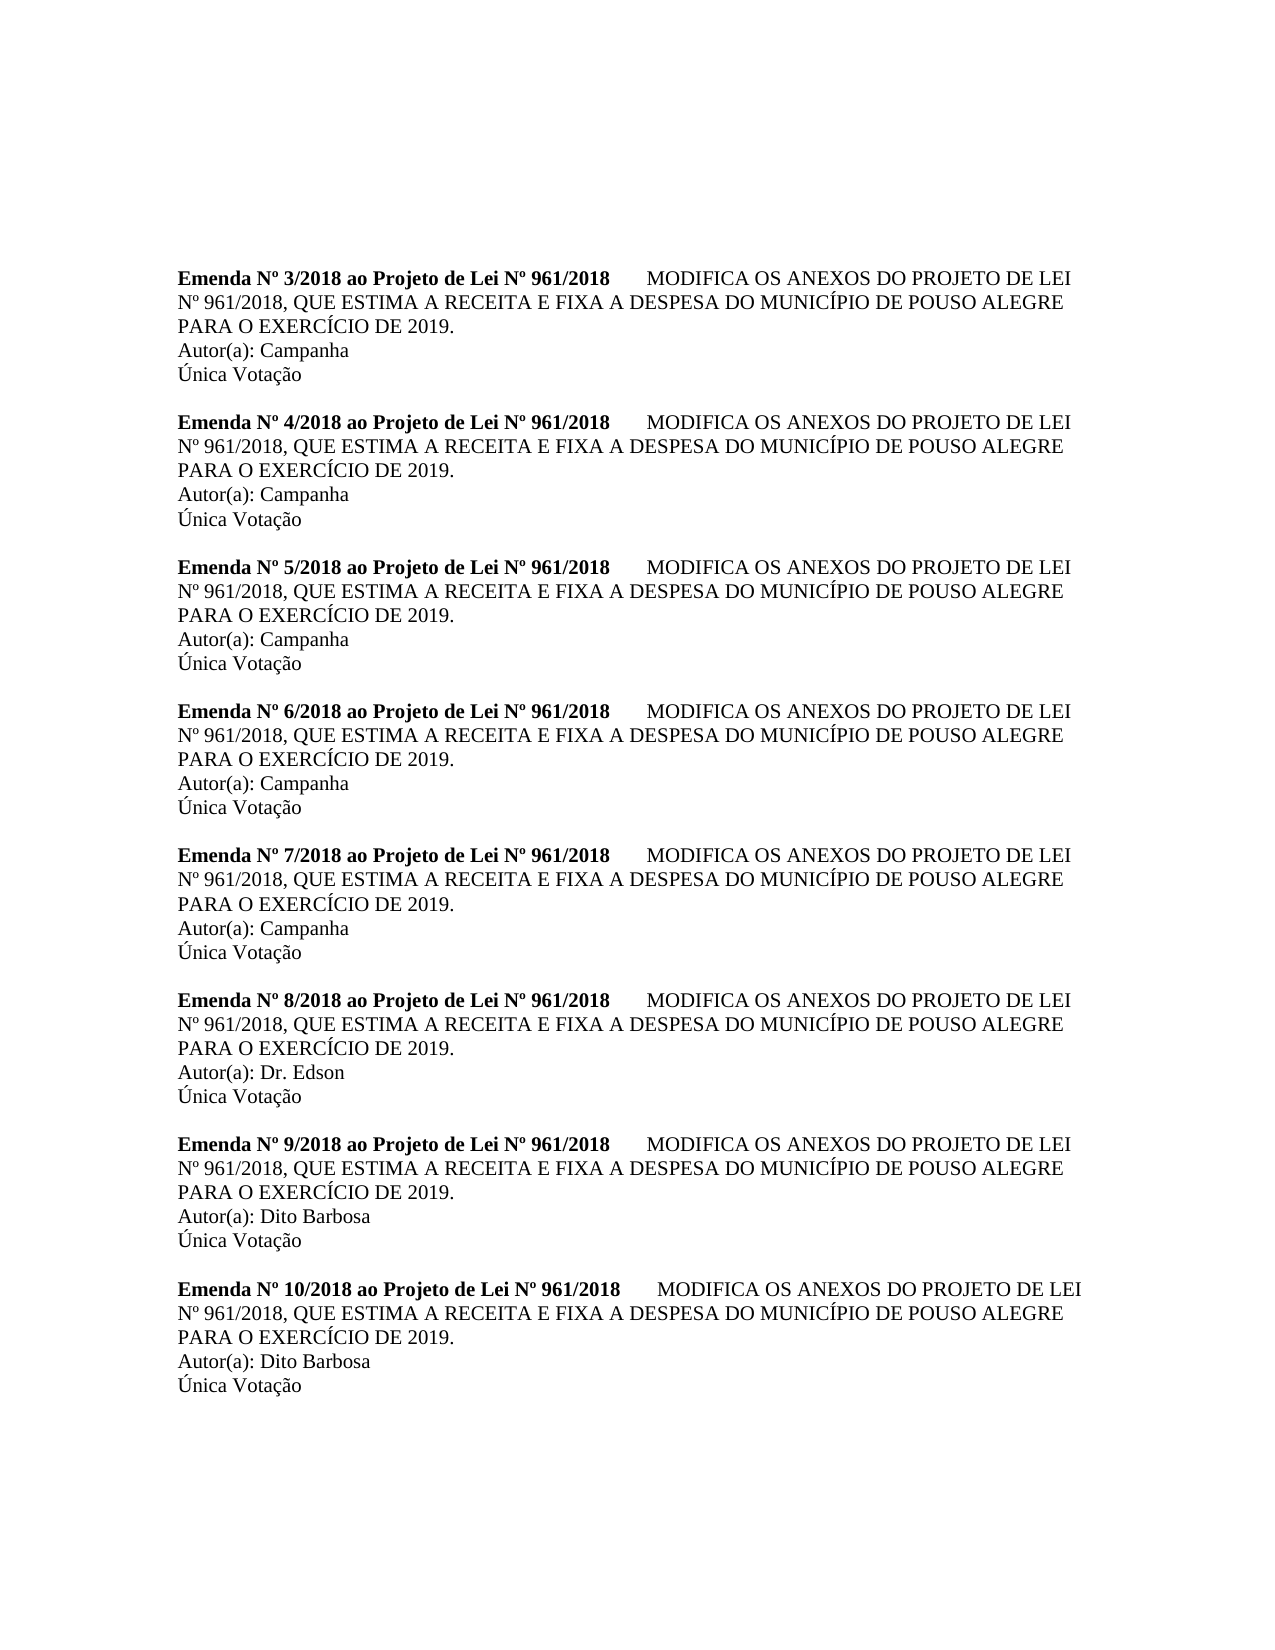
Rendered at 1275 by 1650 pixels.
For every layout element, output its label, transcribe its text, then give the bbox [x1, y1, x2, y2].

text Emenda Nº 4/2018 ao Projeto de Lei Nº 961/2018 MODIFICA OS ANEXOS DO PROJETO DE LEI Nº 961/2018, QUE ESTIMA A RECEITA E FIXA A DESPESA DO MUNICÍPIO DE POUSO ALEGRE PARA O EXERCÍCIO DE 2019. [177, 410, 1098, 482]
text Emenda Nº 7/2018 ao Projeto de Lei Nº 961/2018 MODIFICA OS ANEXOS DO PROJETO DE LEI Nº 961/2018, QUE ESTIMA A RECEITA E FIXA A DESPESA DO MUNICÍPIO DE POUSO ALEGRE PARA O EXERCÍCIO DE 2019. [177, 843, 1098, 916]
text Única Votação [177, 506, 1098, 531]
text Única Votação [177, 362, 1098, 386]
text Emenda Nº 3/2018 ao Projeto de Lei Nº 961/2018 MODIFICA OS ANEXOS DO PROJETO DE LEI Nº 961/2018, QUE ESTIMA A RECEITA E FIXA A DESPESA DO MUNICÍPIO DE POUSO ALEGRE PARA O EXERCÍCIO DE 2019. [177, 266, 1098, 338]
text Emenda Nº 8/2018 ao Projeto de Lei Nº 961/2018 MODIFICA OS ANEXOS DO PROJETO DE LEI Nº 961/2018, QUE ESTIMA A RECEITA E FIXA A DESPESA DO MUNICÍPIO DE POUSO ALEGRE PARA O EXERCÍCIO DE 2019. [177, 988, 1098, 1060]
text Emenda Nº 9/2018 ao Projeto de Lei Nº 961/2018 MODIFICA OS ANEXOS DO PROJETO DE LEI Nº 961/2018, QUE ESTIMA A RECEITA E FIXA A DESPESA DO MUNICÍPIO DE POUSO ALEGRE PARA O EXERCÍCIO DE 2019. [177, 1132, 1098, 1204]
text Autor(a): Campanha [177, 482, 1098, 506]
text Emenda Nº 6/2018 ao Projeto de Lei Nº 961/2018 MODIFICA OS ANEXOS DO PROJETO DE LEI Nº 961/2018, QUE ESTIMA A RECEITA E FIXA A DESPESA DO MUNICÍPIO DE POUSO ALEGRE PARA O EXERCÍCIO DE 2019. [177, 699, 1098, 771]
text Única Votação [177, 1084, 1098, 1108]
text Autor(a): Campanha [177, 916, 1098, 939]
text Única Votação [177, 795, 1098, 819]
text Autor(a): Dito Barbosa [177, 1349, 1098, 1373]
text Única Votação [177, 939, 1098, 964]
text Única Votação [177, 651, 1098, 675]
text Autor(a): Dr. Edson [177, 1060, 1098, 1084]
text Autor(a): Dito Barbosa [177, 1204, 1098, 1228]
text Emenda Nº 10/2018 ao Projeto de Lei Nº 961/2018 MODIFICA OS ANEXOS DO PROJETO DE LEI Nº 961/2018, QUE ESTIMA A RECEITA E FIXA A DESPESA DO MUNICÍPIO DE POUSO ALEGRE PARA O EXERCÍCIO DE 2019. [177, 1276, 1098, 1349]
text Autor(a): Campanha [177, 771, 1098, 795]
text Emenda Nº 5/2018 ao Projeto de Lei Nº 961/2018 MODIFICA OS ANEXOS DO PROJETO DE LEI Nº 961/2018, QUE ESTIMA A RECEITA E FIXA A DESPESA DO MUNICÍPIO DE POUSO ALEGRE PARA O EXERCÍCIO DE 2019. [177, 554, 1098, 627]
text Única Votação [177, 1373, 1098, 1397]
text Autor(a): Campanha [177, 338, 1098, 362]
text Autor(a): Campanha [177, 627, 1098, 651]
text Única Votação [177, 1228, 1098, 1252]
